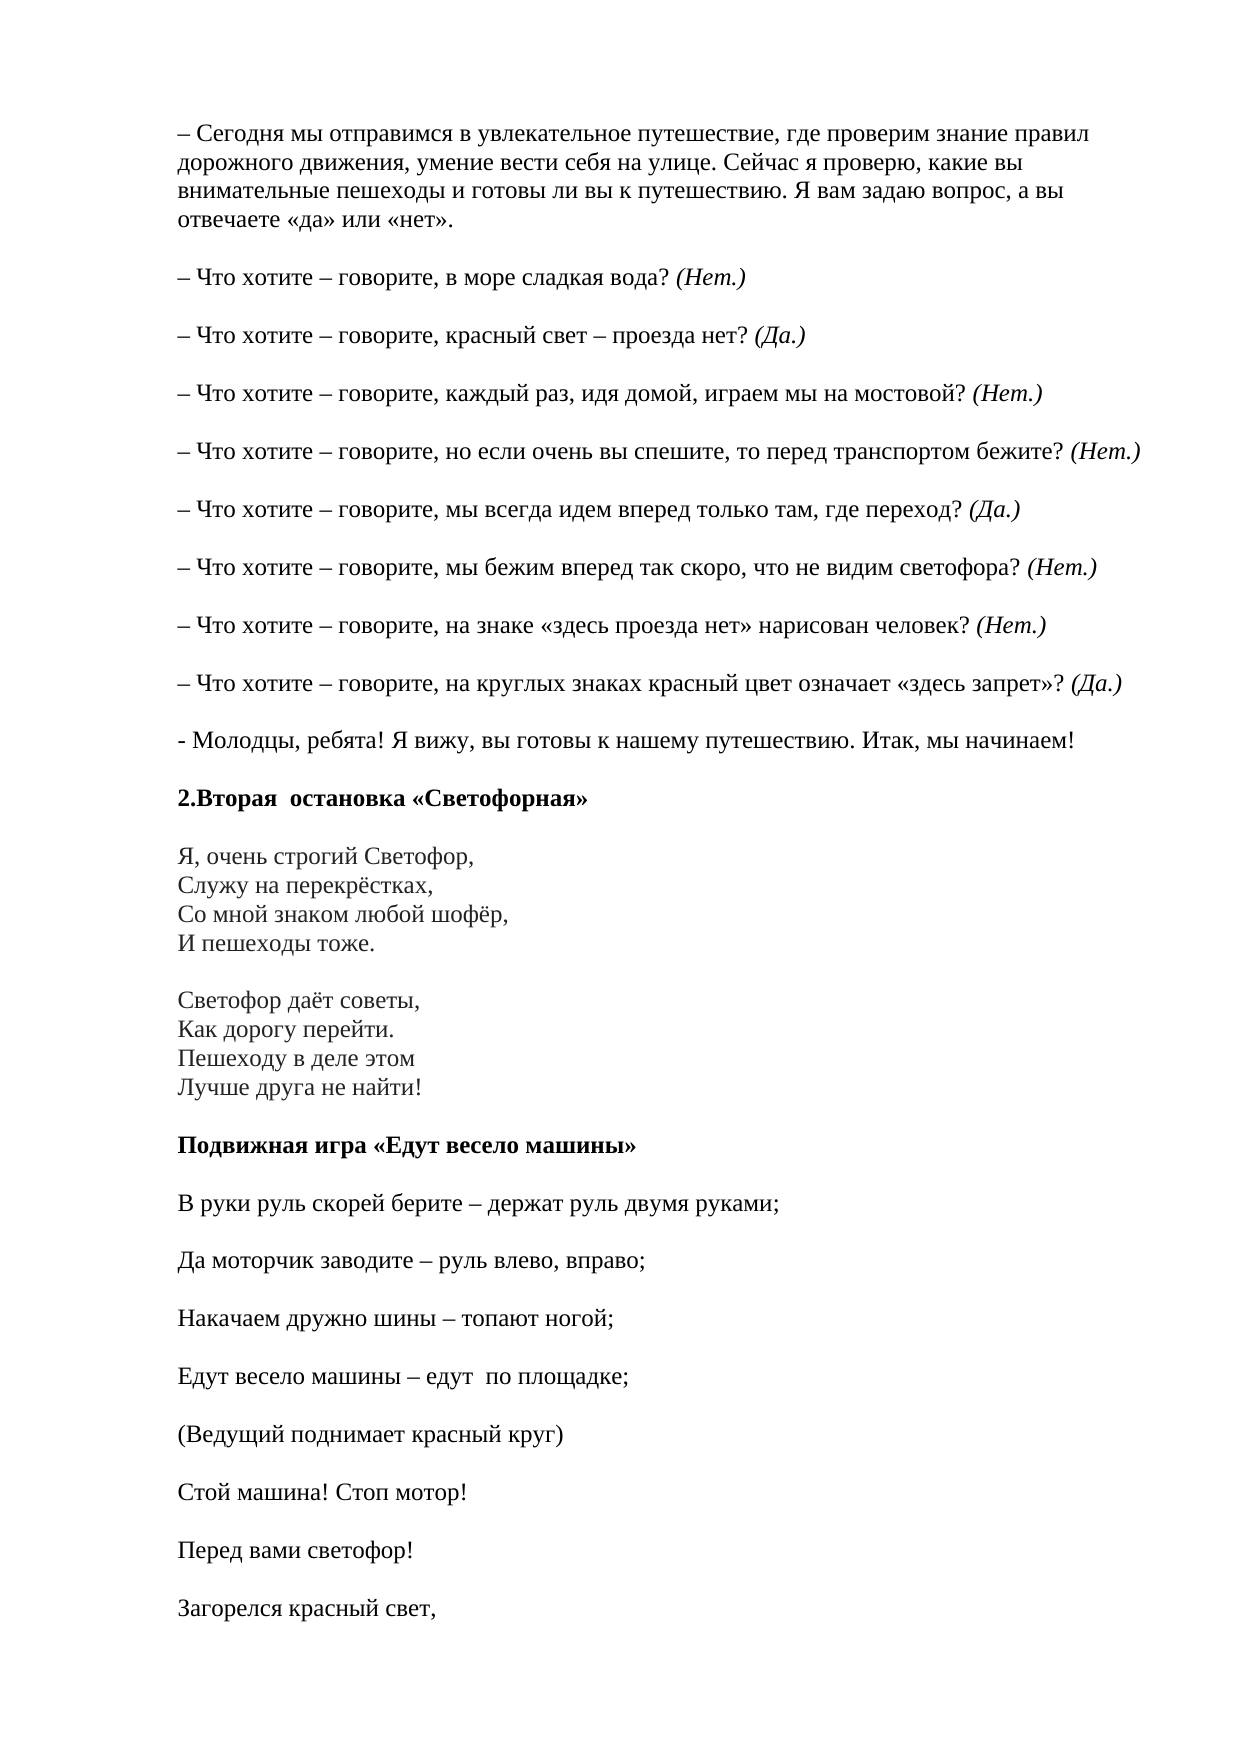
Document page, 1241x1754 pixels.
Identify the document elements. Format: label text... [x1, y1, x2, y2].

text Накачаем дружно шины – топают ногой; [177, 1303, 1152, 1332]
text – Сегодня мы отправимся в увлекательное путешествие, где проверим знание правил дорожного движения, умение вести себя на улице. Сейчас я проверю, какие вы внимательные пешеходы и готовы ли вы к путешествию. Я вам задаю вопрос, а вы отвечаете «да» или «нет». [177, 118, 1152, 233]
text – Что хотите – говорите, каждый раз, идя домой, играем мы на мостовой? (Нет.) [177, 378, 1152, 407]
text – Что хотите – говорите, мы бежим вперед так скоро, что не видим светофора? (Нет.) [177, 552, 1152, 581]
text Да моторчик заводите – руль влево, вправо; [177, 1246, 1152, 1274]
text – Что хотите – говорите, в море сладкая вода? (Нет.) [177, 262, 1152, 291]
text - Молодцы, ребята! Я вижу, вы готовы к нашему путешествию. Итак, мы начинаем! [177, 726, 1152, 754]
text – Что хотите – говорите, мы всегда идем вперед только там, где переход? (Да.) [177, 494, 1152, 523]
text 2.Вторая остановка «Светофорная» [177, 783, 1152, 812]
text – Что хотите – говорите, на круглых знаках красный цвет означает «здесь запрет»? (Да.) [177, 668, 1152, 696]
text Светофор даёт советы, Как дорогу перейти. Пешеходу в деле этом Лучше друга не найти! [177, 986, 1152, 1101]
text Едут весело машины – едут по площадке; [177, 1361, 1152, 1390]
text Я, очень строгий Светофор, Служу на перекрёстках, Со мной знаком любой шофёр, И пешеходы тоже. [177, 841, 1152, 956]
text Перед вами светофор! [177, 1535, 1152, 1564]
text Стой машина! Стоп мотор! [177, 1477, 1152, 1506]
text – Что хотите – говорите, на знаке «здесь проезда нет» нарисован человек? (Нет.) [177, 610, 1152, 638]
text (Ведущий поднимает красный круг) [177, 1419, 1152, 1448]
text Загорелся красный свет, [177, 1593, 1152, 1622]
text Подвижная игра «Едут весело машины» [177, 1130, 1152, 1158]
text – Что хотите – говорите, но если очень вы спешите, то перед транспортом бежите? (Нет.) [177, 436, 1152, 465]
text – Что хотите – говорите, красный свет – проезда нет? (Да.) [177, 320, 1152, 349]
text В руки руль скорей берите – держат руль двумя руками; [177, 1188, 1152, 1216]
